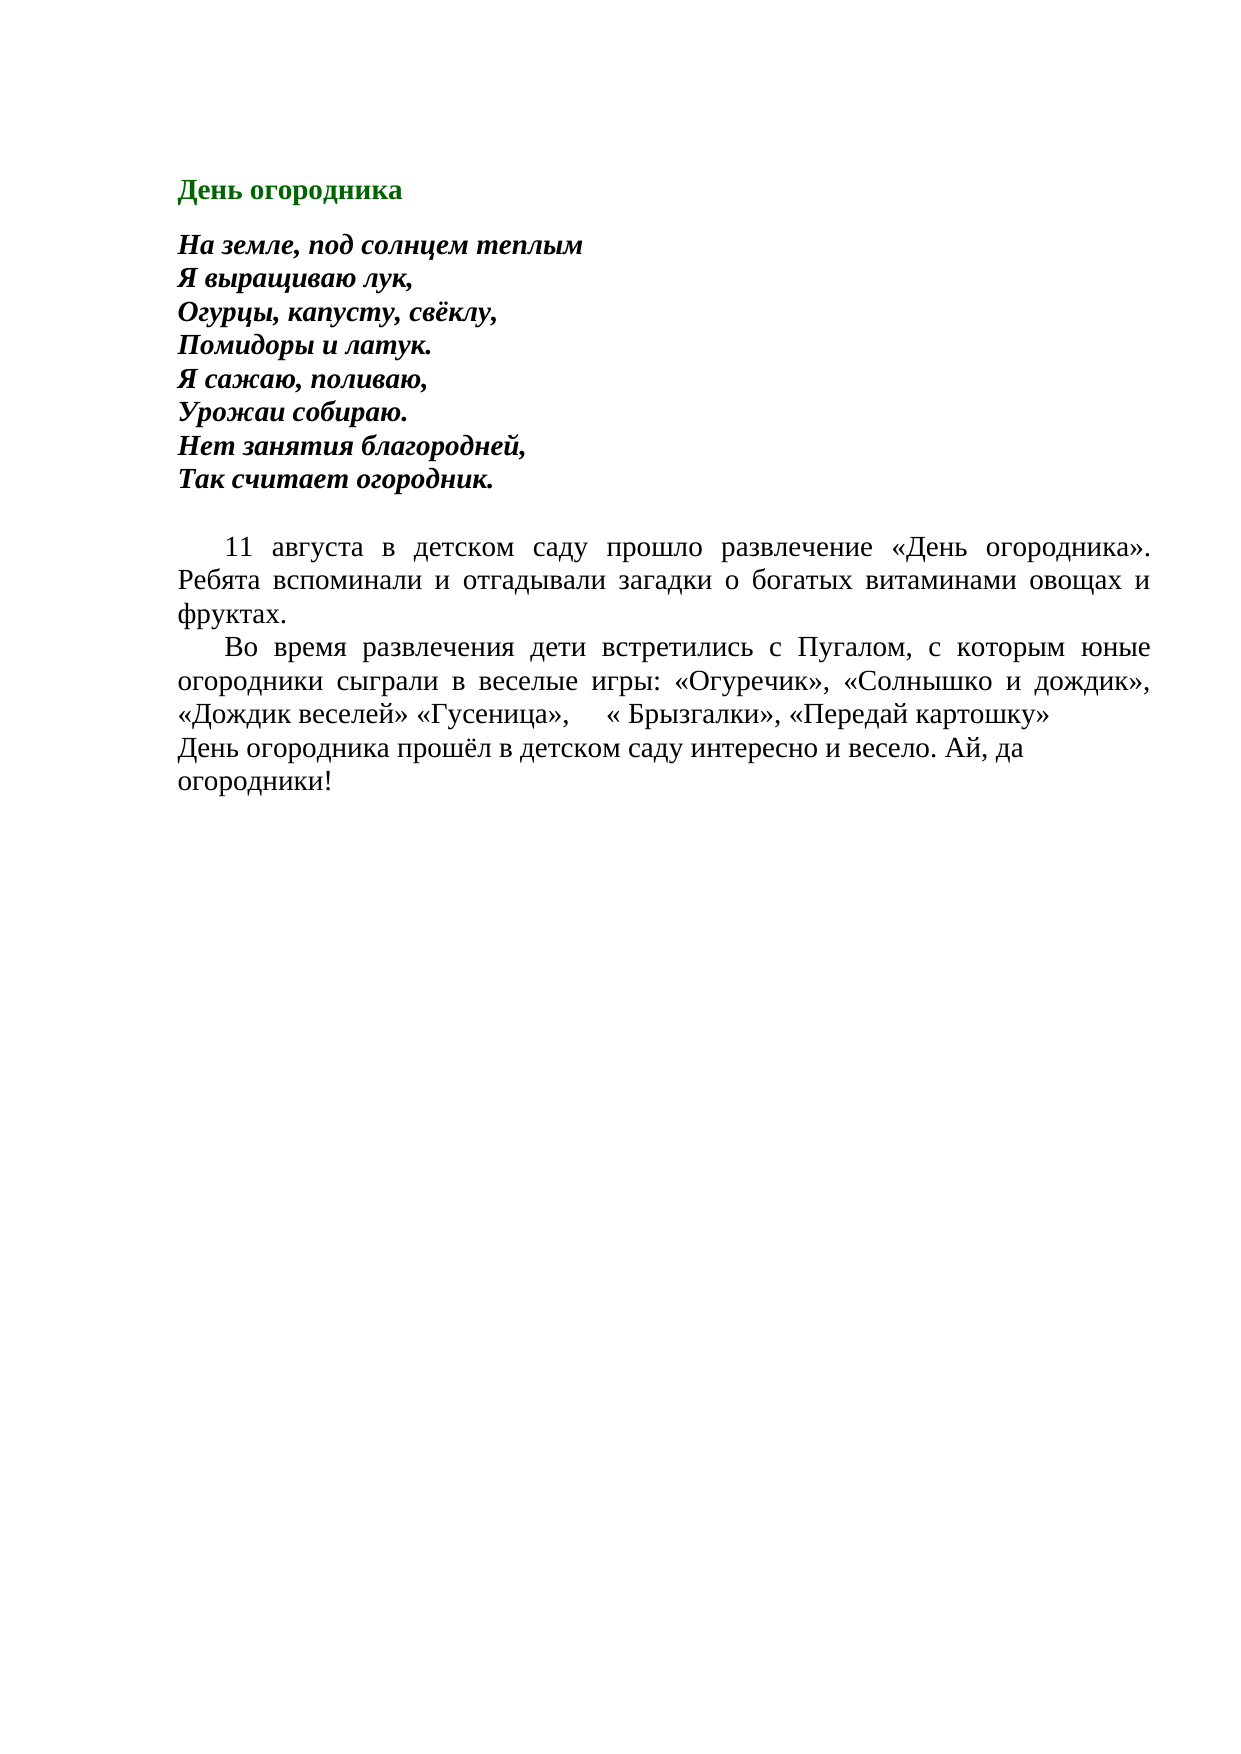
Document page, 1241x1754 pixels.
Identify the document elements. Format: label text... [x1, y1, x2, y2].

text 11 августа в детском саду прошло развлечение «День огородника». Ребята вспоминали и отгадывали загадки о богатых витаминами овощах и фруктах. [177, 529, 1152, 629]
text Я сажаю, поливаю, [177, 361, 1152, 394]
text Так считает огородник. [177, 462, 1152, 495]
text Во время развлечения дети встретились с Пугалом, с которым юные огородники сыграли в веселые игры: «Огуречик», «Солнышко и дождик», «Дождик веселей» «Гусеница», « Брызгалки», «Передай картошку» [177, 629, 1152, 730]
text На земле, под солнцем теплым [177, 227, 1152, 260]
text День огородника прошёл в детском саду интересно и весело. Ай, да огородники! [177, 730, 1144, 797]
text День огородника [177, 172, 1152, 206]
text Помидоры и латук. [177, 327, 1152, 361]
text Урожаи собираю. [177, 394, 1152, 428]
text Огурцы, капусту, свёклу, [177, 294, 1152, 327]
text Я выращиваю лук, [177, 260, 1152, 294]
text Нет занятия благородней, [177, 428, 1152, 462]
